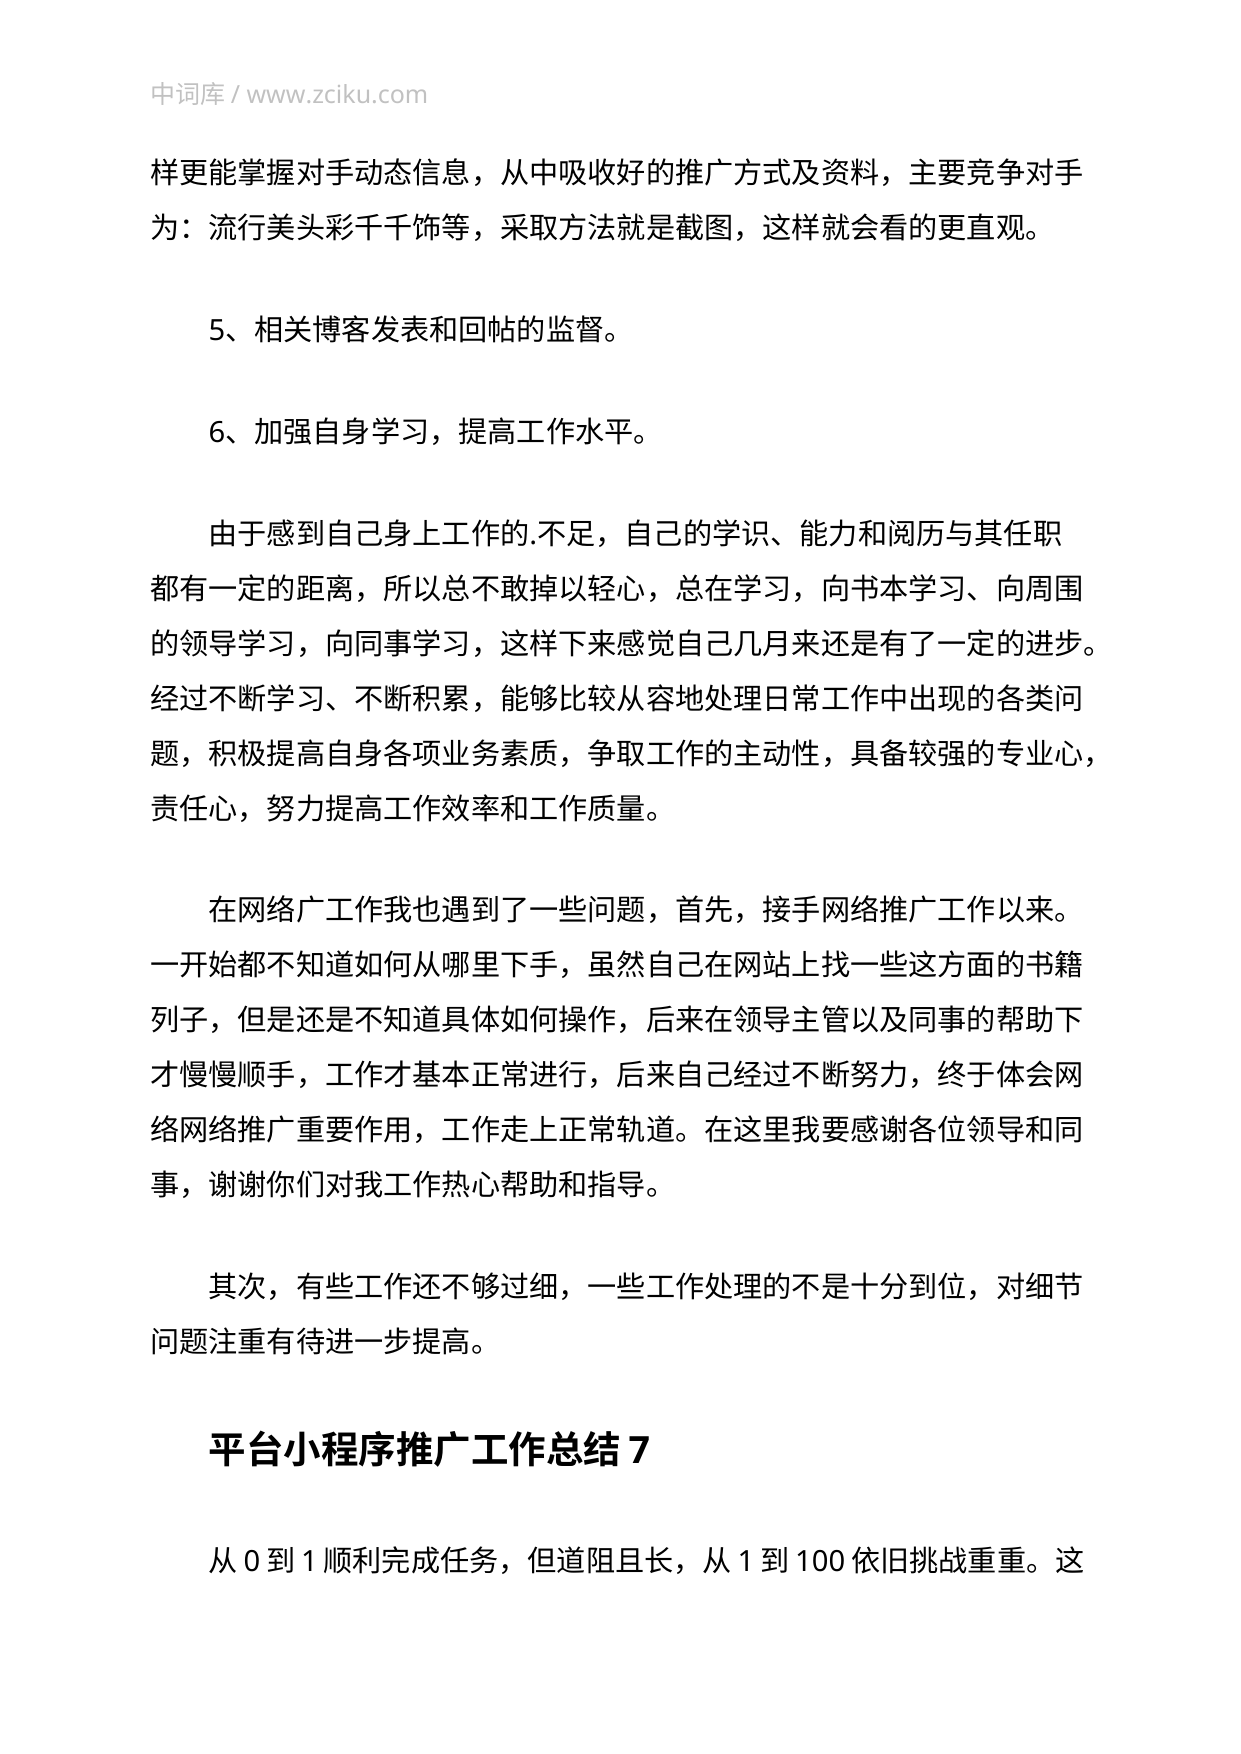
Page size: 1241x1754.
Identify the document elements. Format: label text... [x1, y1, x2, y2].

text 平台小程序推广工作总结7 [150, 1420, 1090, 1474]
text 其次，有些工作还不够过细，一些工作处理的不是十分到位，对细节问题注重有待进一步提高。 [150, 1263, 1090, 1360]
text 在网络广工作我也遇到了一些问题，首先，接手网络推广工作以来。一开始都不知道如何从哪里下手，虽然自己在网站上找一些这方面的书籍列子，但是还是不知道具体如何操作，后来在领导主管以及同事的帮助下才慢慢顺手，工作才基本正常进行，后来自己经过不断努力，终于体会网络网络推广重要作用，工作走上正常轨道。在这里我要感谢各位领导和同事，谢谢你们对我工作热心帮助和指导。 [150, 887, 1090, 1204]
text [150, 1537, 1090, 1580]
text 5、相关博客发表和回帖的监督。 [150, 307, 1090, 349]
text 6、加强自身学习，提高工作水平。 [150, 409, 1090, 451]
text 由于感到自己身上工作的.不足，自己的学识、能力和阅历与其任职都有一定的距离，所以总不敢掉以轻心，总在学习，向书本学习、向周围的领导学习，向同事学习，这样下来感觉自己几月来还是有了一定的进步。经过不断学习、不断积累，能够比较从容地处理日常工作中出现的各类问题，积极提高自身各项业务素质，争取工作的主动性，具备较强的专业心，责任心，努力提高工作效率和工作质量。 [150, 511, 1090, 827]
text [150, 150, 1090, 247]
